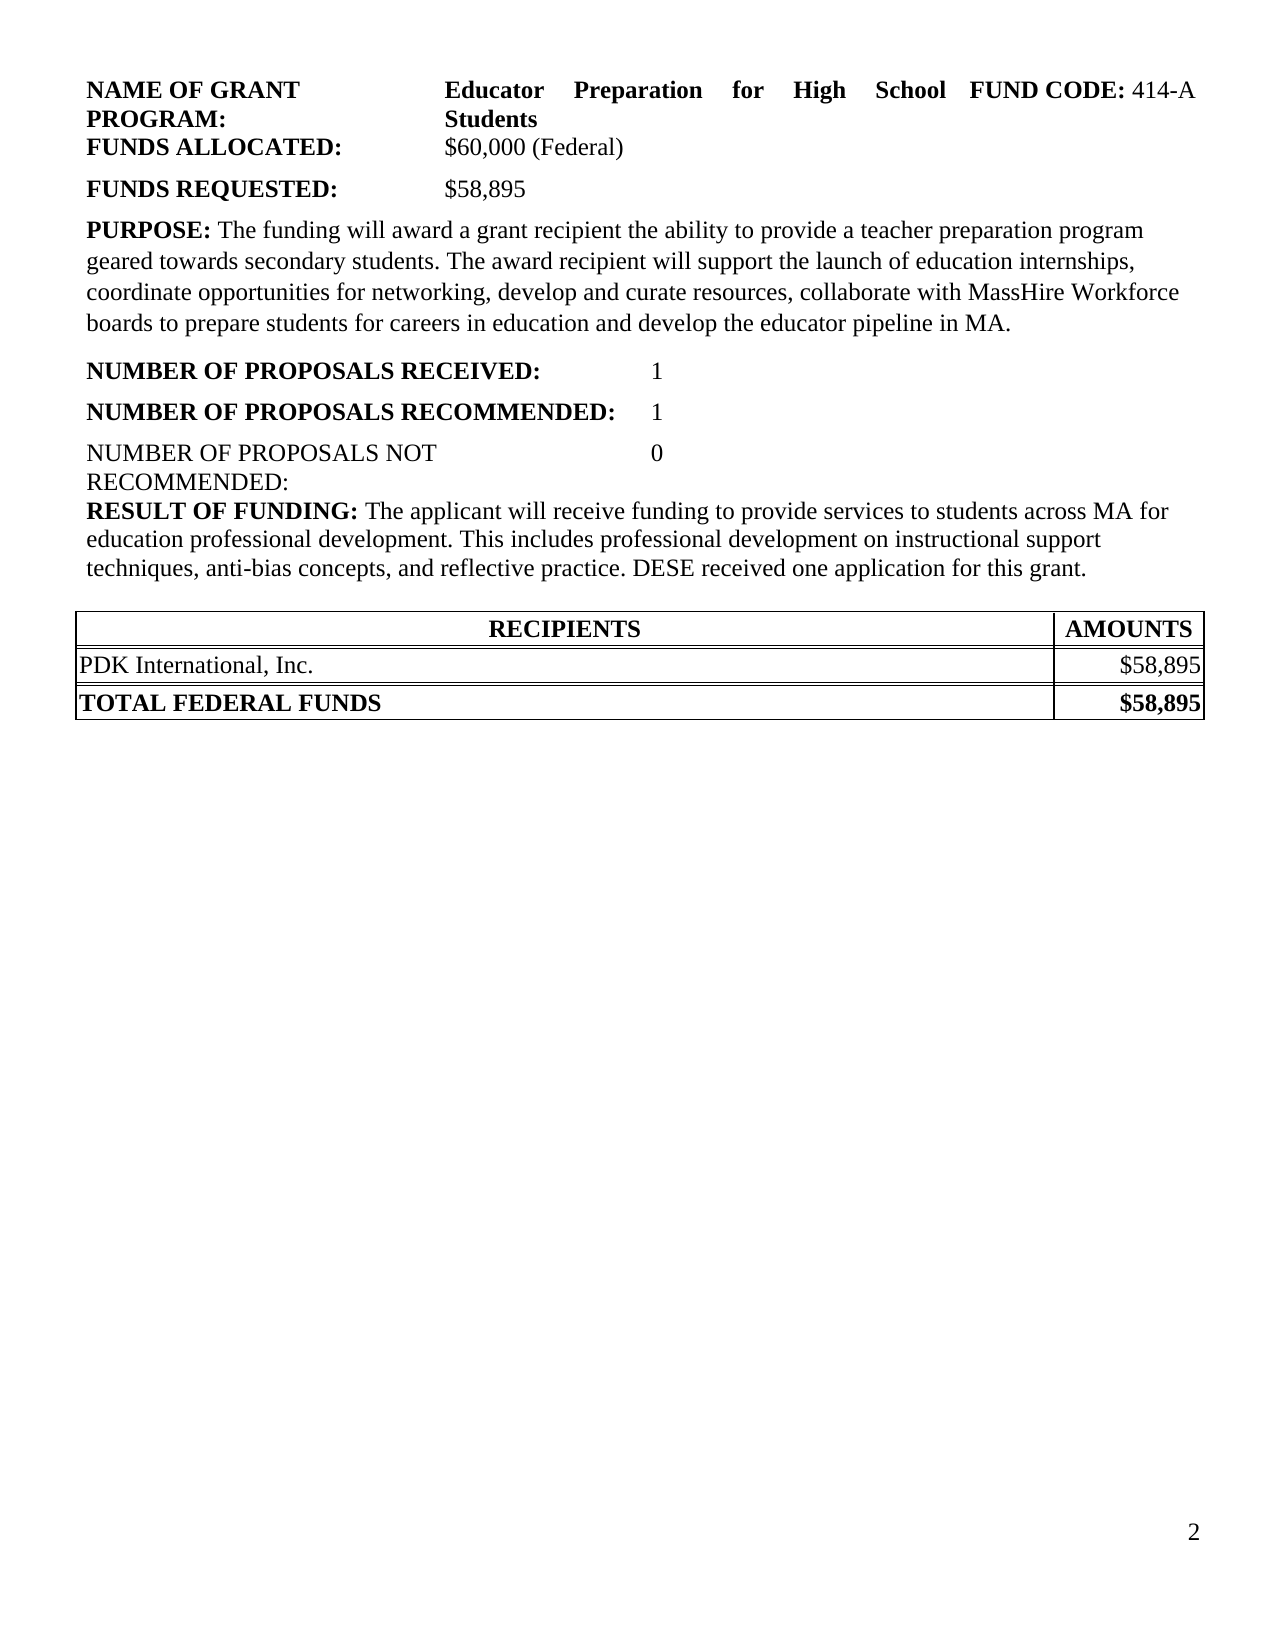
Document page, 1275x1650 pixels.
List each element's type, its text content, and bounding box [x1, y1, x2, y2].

table_cell $58,895 [1055, 686, 1203, 719]
table_cell PDK International, Inc. [77, 649, 1053, 681]
table_cell RESULT OF FUNDING: The applicant will receive funding to provide services to students across MA for education professional development. This includes professional development on instructional support techniques, anti-bias concepts, and reflective practice. DESE received one application for this grant. [75, 496, 1211, 582]
table_cell NUMBER OF PROPOSALS NOT RECOMMENDED: [75, 438, 639, 496]
table_header Educator Preparation for High School Students [433, 75, 958, 132]
table_cell TOTAL FEDERAL FUNDS [77, 686, 1053, 719]
table_header AMOUNTS [1055, 612, 1203, 645]
table_cell FUNDS ALLOCATED: [75, 133, 433, 174]
table_cell $58,895 [433, 174, 1211, 215]
table_cell $60,000 (Federal) [433, 133, 1211, 174]
table_header FUND CODE: 414-A [958, 75, 1211, 132]
table_header RECIPIENTS [77, 612, 1054, 645]
table_cell 1 [639, 356, 1211, 397]
table_cell 0 [639, 438, 1211, 496]
table_cell 1 [639, 397, 1211, 438]
table_cell $58,895 [1055, 649, 1203, 681]
table_header NAME OF GRANT PROGRAM: [75, 75, 433, 132]
table_cell NUMBER OF PROPOSALS RECEIVED: [75, 356, 639, 397]
table_cell FUNDS REQUESTED: [75, 174, 433, 215]
table_cell PURPOSE: The funding will award a grant recipient the ability to provide a teacher preparation program geared towards secondary students. The award recipient will support the launch of education internships, coordinate opportunities for networking, develop and curate resources, collaborate with MassHire Workforce boards to prepare students for careers in education and develop the educator pipeline in MA. [75, 215, 1211, 356]
table_cell NUMBER OF PROPOSALS RECOMMENDED: [75, 397, 639, 438]
